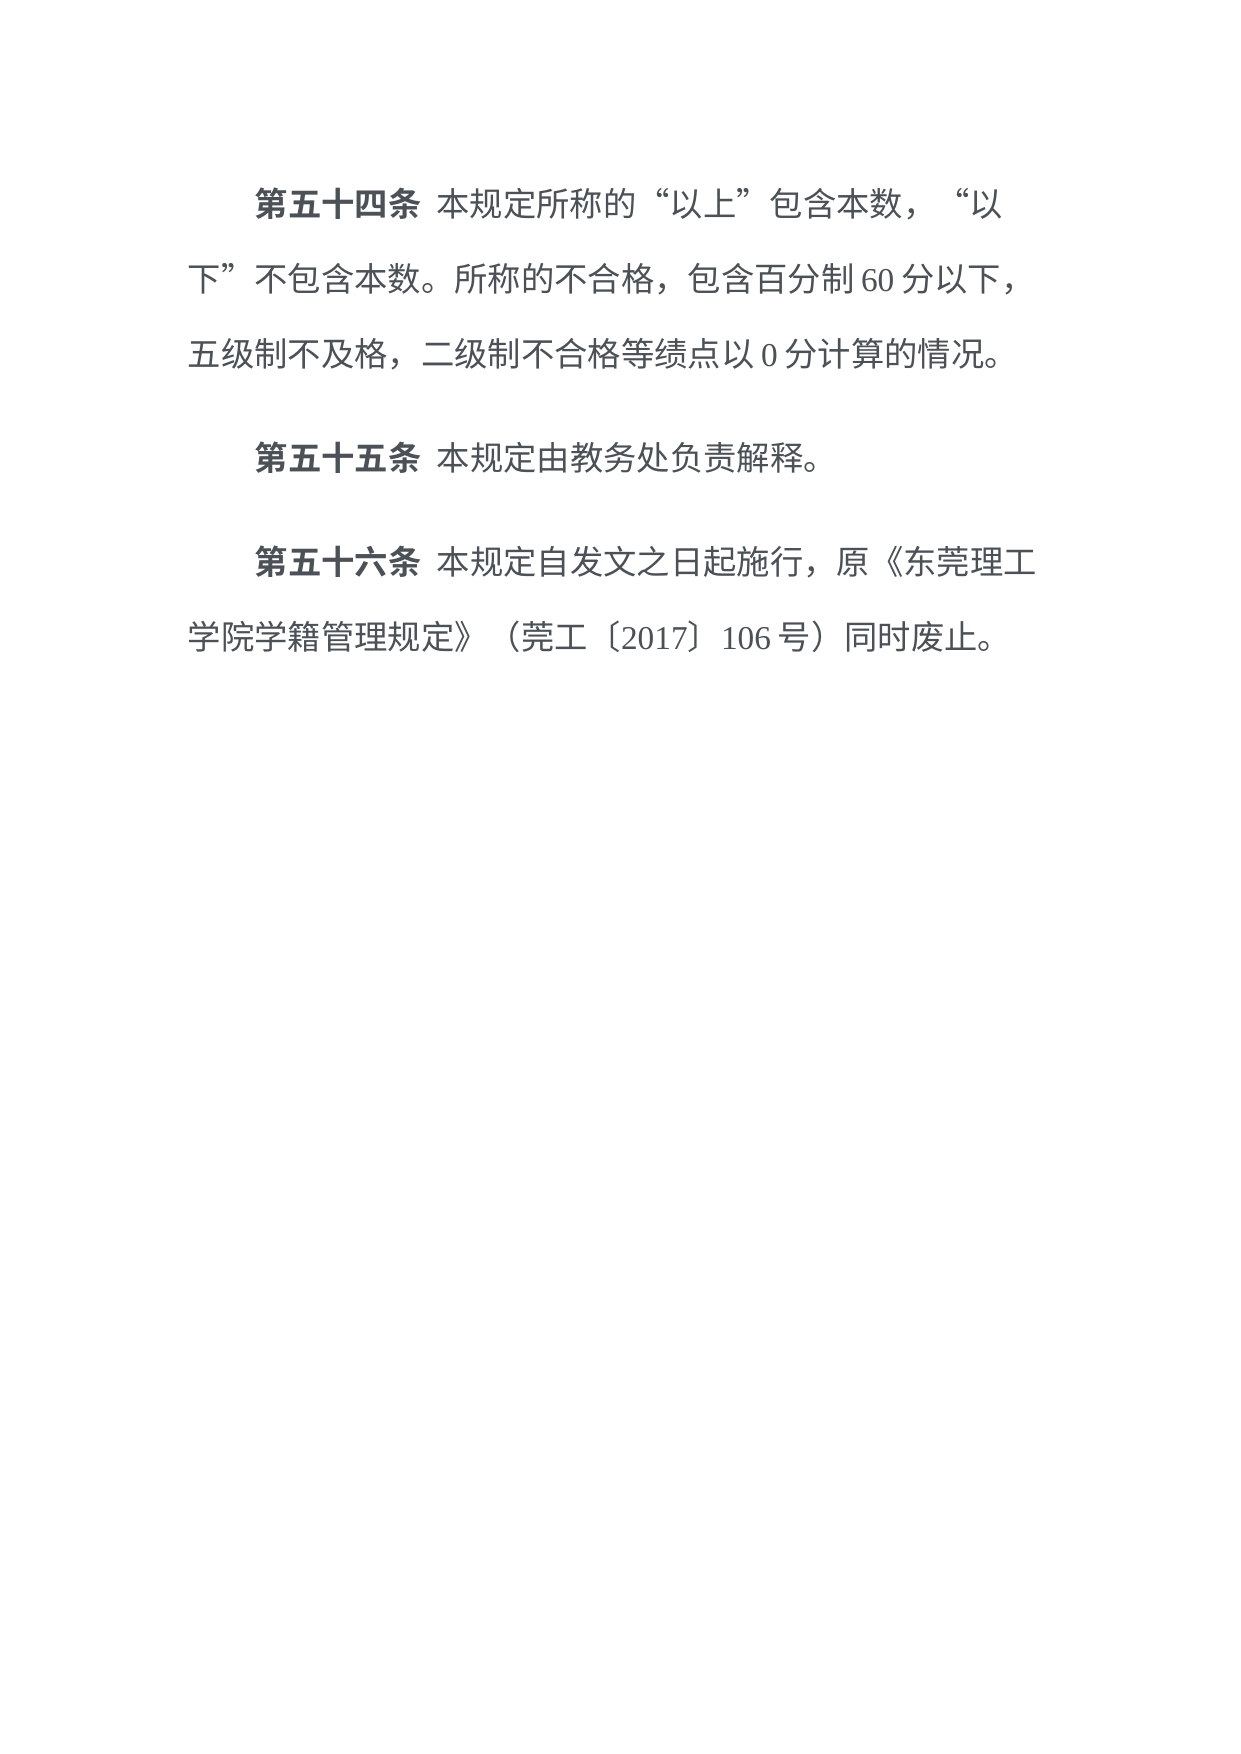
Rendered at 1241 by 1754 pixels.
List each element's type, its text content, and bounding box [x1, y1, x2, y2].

text 第五十六条 本规定自发文之日起施行，原《东莞理工学院学籍管理规定》（莞工〔2017〕106号）同时废止。 [187, 523, 1053, 673]
text 第五十五条 本规定由教务处负责解释。 [187, 419, 1053, 494]
text 第五十四条 本规定所称的“以上”包含本数，“以下”不包含本数。所称的不合格，包含百分制60分以下，五级制不及格，二级制不合格等绩点以0分计算的情况。 [187, 164, 1053, 389]
